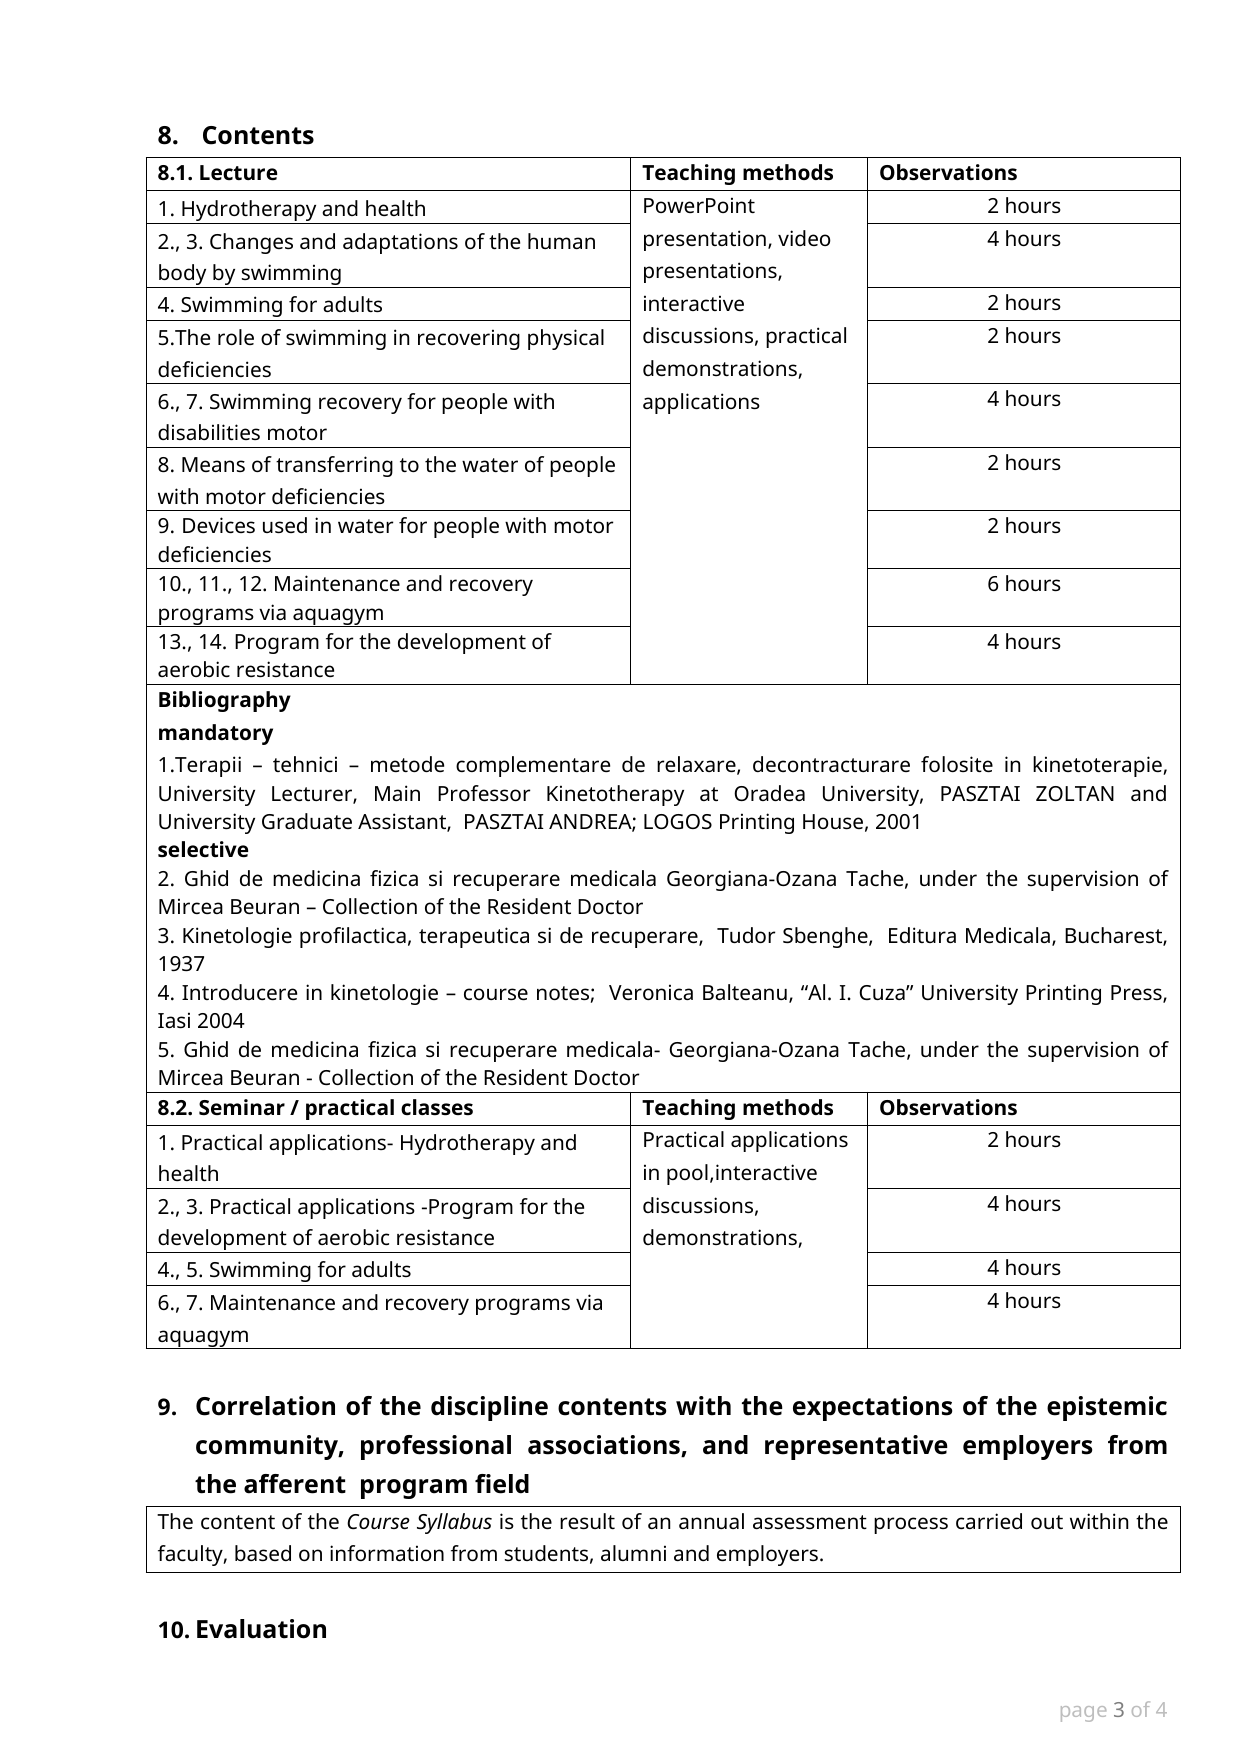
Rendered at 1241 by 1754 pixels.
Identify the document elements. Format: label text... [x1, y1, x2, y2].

table_cell 4 hours [868, 1253, 1180, 1285]
list Evaluation [157, 1612, 1169, 1646]
table_cell 8. Means of transferring to the water of people with motor deficiencies [147, 448, 630, 510]
table_cell 9. Devices used in water for people with motor deficiencies [147, 511, 630, 568]
table_cell 4. Swimming for adults [147, 288, 630, 320]
table_cell 4 hours [868, 224, 1180, 287]
table_cell 5.The role of swimming in recovering physical deficiencies [147, 321, 630, 383]
table_header Observations [868, 158, 1180, 190]
table_cell 2 hours [868, 1126, 1180, 1188]
table_cell 6., 7. Swimming recovery for people with disabilities motor [147, 384, 630, 447]
table_cell PowerPoint presentation, video presentations, interactive discussions, practical demonstrations, applications [631, 191, 867, 684]
table_cell 1. Hydrotherapy and health [147, 191, 630, 223]
table_cell 6., 7. Maintenance and recovery programs via aquagym [147, 1286, 630, 1348]
list Correlation of the discipline contents with the expectations of the epistemic community, professional associations, and representative employers from the afferent program field [157, 1388, 1169, 1501]
table_cell Practical applications in pool,interactive discussions, demonstrations, [631, 1126, 867, 1348]
table_cell 4 hours [868, 384, 1180, 447]
table_cell 4., 5. Swimming for adults [147, 1253, 630, 1285]
table_cell Observations [868, 1093, 1180, 1124]
table_cell 2 hours [868, 448, 1180, 510]
table_cell 13., 14. Program for the development of aerobic resistance [147, 627, 630, 684]
table_cell 1. Practical applications- Hydrotherapy and health [147, 1126, 630, 1188]
table_header 8.1. Lecture [147, 158, 630, 190]
list Contents [157, 118, 1169, 152]
table_header Teaching methods [631, 158, 867, 190]
table_cell 2., 3. Changes and adaptations of the human body by swimming [147, 224, 630, 287]
table_cell 4 hours [868, 627, 1180, 684]
table_cell Teaching methods [631, 1093, 867, 1124]
table_cell 2 hours [868, 511, 1180, 568]
table_cell 4 hours [868, 1189, 1180, 1252]
table_cell Bibliography mandatory 1.Terapii – tehnici – metode complementare de relaxare, decontracturare folosite in kinetoterapie, University Lecturer, Main Professor Kinetotherapy at Oradea University, PASZTAI ZOLTAN and University Graduate Assistant, PASZTAI ANDREA; LOGOS Printing House, 2001 selective 2. Ghid de medicina fizica si recuperare medicala Georgiana-Ozana Tache, under the supervision of Mircea Beuran – Collection of the Resident Doctor 3. Kinetologie profilactica, terapeutica si de recuperare, Tudor Sbenghe, Editura Medicala, Bucharest, 1937 4. Introducere in kinetologie – course notes; Veronica Balteanu, “Al. I. Cuza” University Printing Press, Iasi 2004 5. Ghid de medicina fizica si recuperare medicala- Georgiana-Ozana Tache, under the supervision of Mircea Beuran - Collection of the Resident Doctor [147, 685, 1180, 1092]
table_cell 6 hours [868, 569, 1180, 626]
table_cell 8.2. Seminar / practical classes [147, 1093, 630, 1124]
table_cell 2 hours [868, 321, 1180, 383]
table_cell 10., 11., 12. Maintenance and recovery programs via aquagym [147, 569, 630, 626]
table_cell 2 hours [868, 191, 1180, 223]
table_cell 2., 3. Practical applications -Program for the development of aerobic resistance [147, 1189, 630, 1252]
table_cell 2 hours [868, 288, 1180, 320]
table_header The content of the Course Syllabus is the result of an annual assessment process carried out within the faculty, based on information from students, alumni and employers. [147, 1507, 1180, 1572]
table_cell 4 hours [868, 1286, 1180, 1348]
